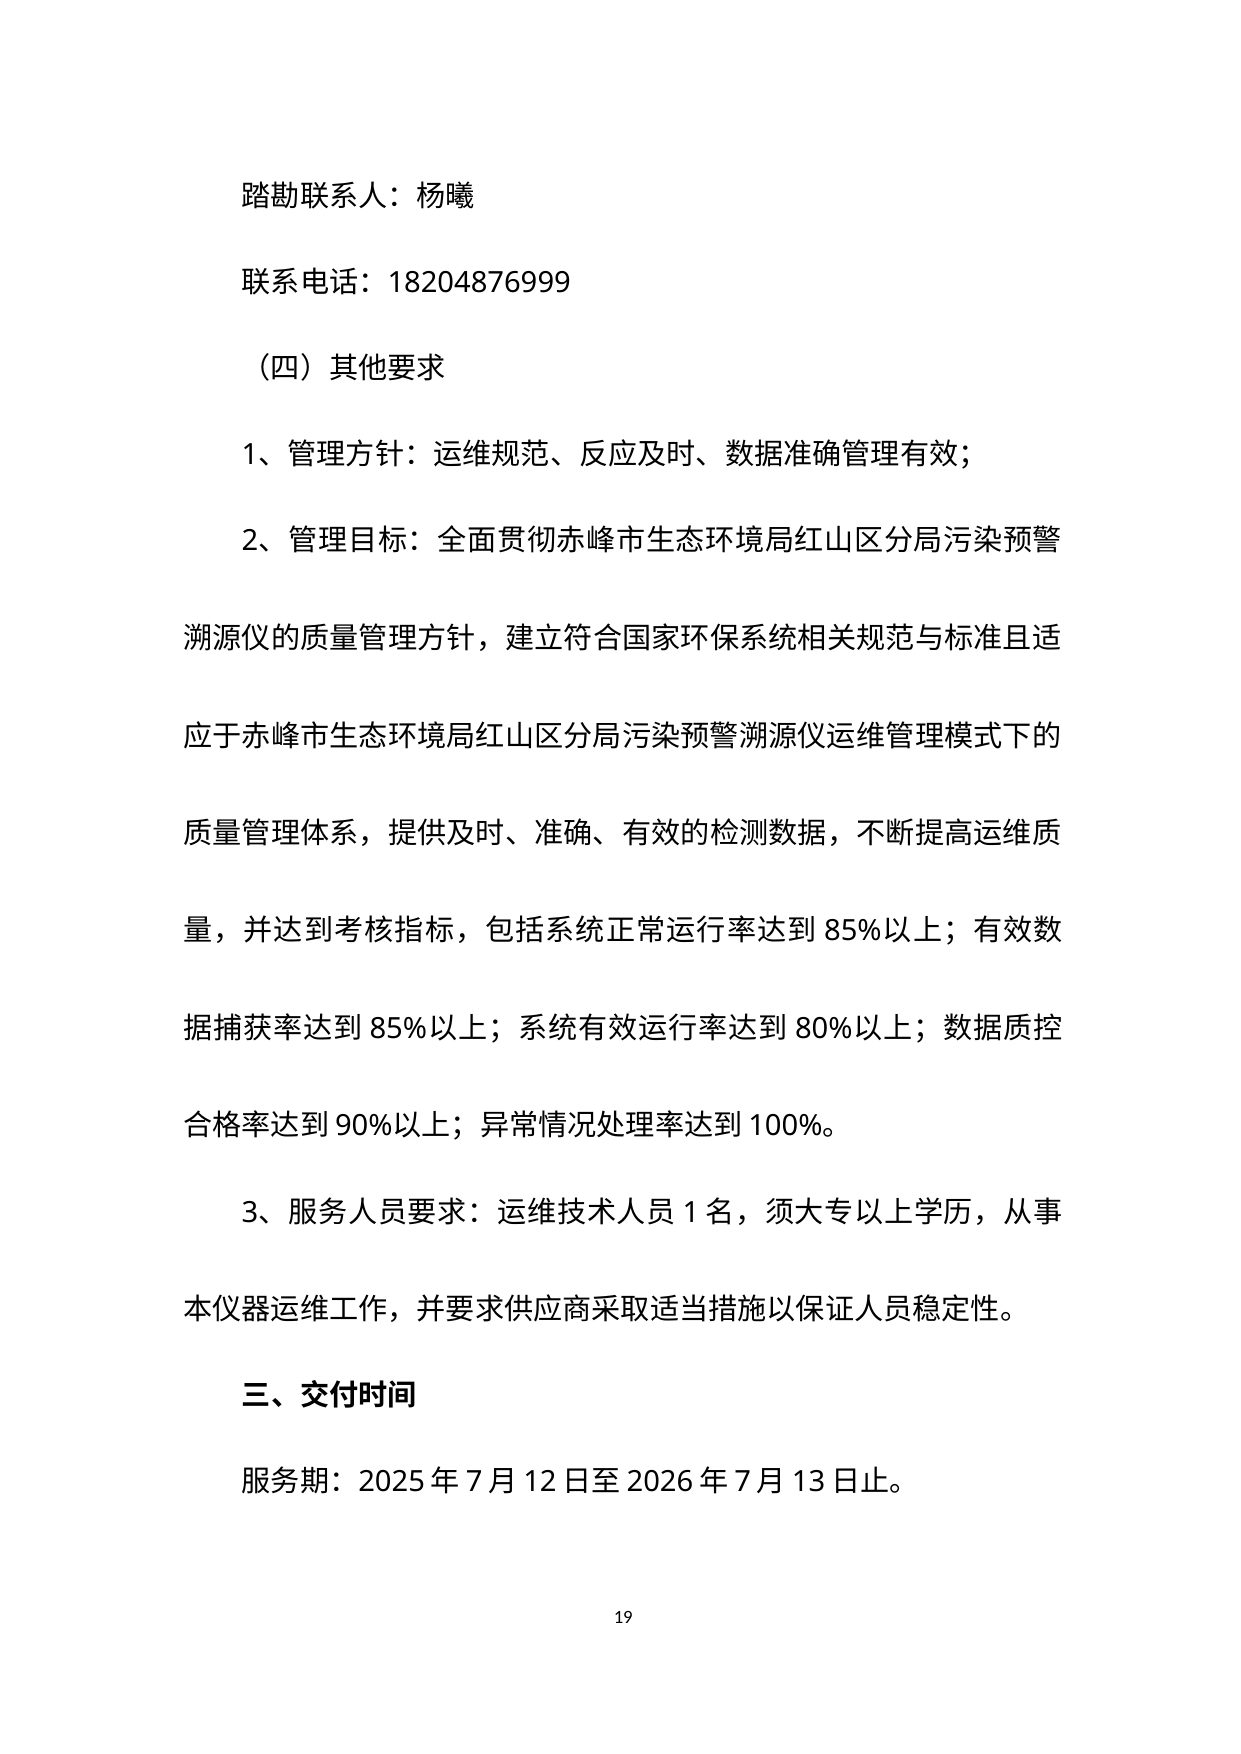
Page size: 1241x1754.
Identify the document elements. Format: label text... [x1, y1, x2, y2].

text 服务期：2025年7月12日至2026年7月13日止。 [183, 1447, 1063, 1512]
text 三、交付时间 [183, 1361, 1063, 1426]
text （四）其他要求 [183, 333, 1063, 398]
text 1、管理方针：运维规范、反应及时、数据准确管理有效； [183, 419, 1063, 484]
text 联系电话：18204876999 [183, 247, 1063, 312]
text 3、服务人员要求：运维技术人员1名，须大专以上学历，从事本仪器运维工作，并要求供应商采取适当措施以保证人员稳定性。 [183, 1177, 1063, 1339]
text 踏勘联系人：杨曦 [183, 161, 1063, 226]
text 2、管理目标：全面贯彻赤峰市生态环境局红山区分局污染预警溯源仪的质量管理方针，建立符合国家环保系统相关规范与标准且适应于赤峰市生态环境局红山区分局污染预警溯源仪运维管理模式下的质量管理体系，提供及时、准确、有效的检测数据，不断提高运维质量，并达到考核指标，包括系统正常运行率达到85%以上；有效数据捕获率达到85%以上；系统有效运行率达到80%以上；数据质控合格率达到90%以上；异常情况处理率达到100%。 [183, 506, 1063, 1156]
